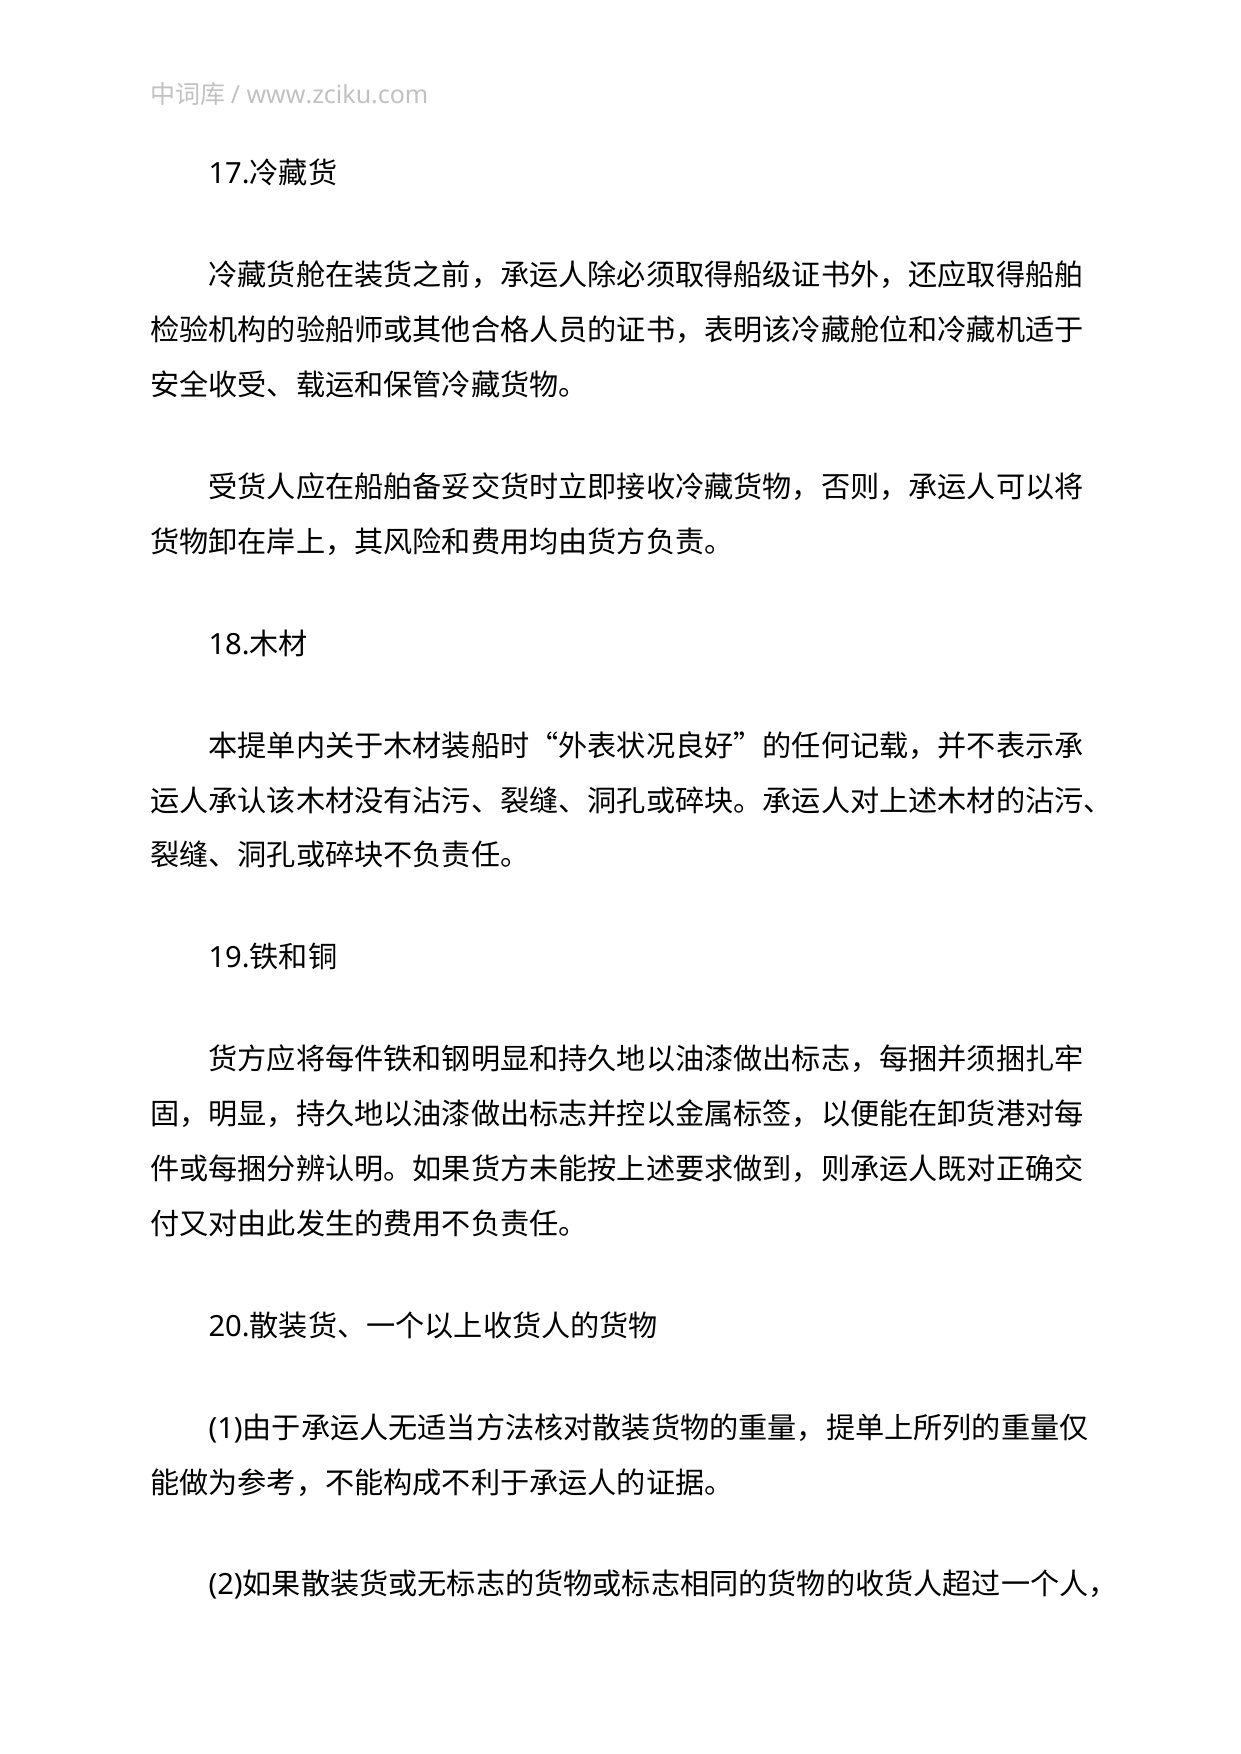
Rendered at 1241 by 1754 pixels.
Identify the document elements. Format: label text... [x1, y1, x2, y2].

text 19.铁和铜 [150, 934, 1090, 976]
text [150, 1561, 1090, 1603]
text 20.散装货、一个以上收货人的货物 [150, 1302, 1090, 1344]
text 冷藏货舱在装货之前，承运人除必须取得船级证书外，还应取得船舶检验机构的验船师或其他合格人员的证书，表明该冷藏舱位和冷藏机适于安全收受、载运和保管冷藏货物。 [150, 252, 1090, 404]
text 17.冷藏货 [150, 150, 1090, 192]
text 受货人应在船舶备妥交货时立即接收冷藏货物，否则，承运人可以将货物卸在岸上，其风险和费用均由货方负责。 [150, 463, 1090, 561]
text 货方应将每件铁和钢明显和持久地以油漆做出标志，每捆并须捆扎牢固，明显，持久地以油漆做出标志并控以金属标签，以便能在卸货港对每件或每捆分辨认明。如果货方未能按上述要求做到，则承运人既对正确交付又对由此发生的费用不负责任。 [150, 1036, 1090, 1243]
text (1)由于承运人无适当方法核对散装货物的重量，提单上所列的重量仅能做为参考，不能构成不利于承运人的证据。 [150, 1404, 1090, 1501]
text 本提单内关于木材装船时“外表状况良好”的任何记载，并不表示承运人承认该木材没有沾污、裂缝、洞孔或碎块。承运人对上述木材的沾污、裂缝、洞孔或碎块不负责任。 [150, 722, 1090, 874]
text 18.木材 [150, 620, 1090, 663]
